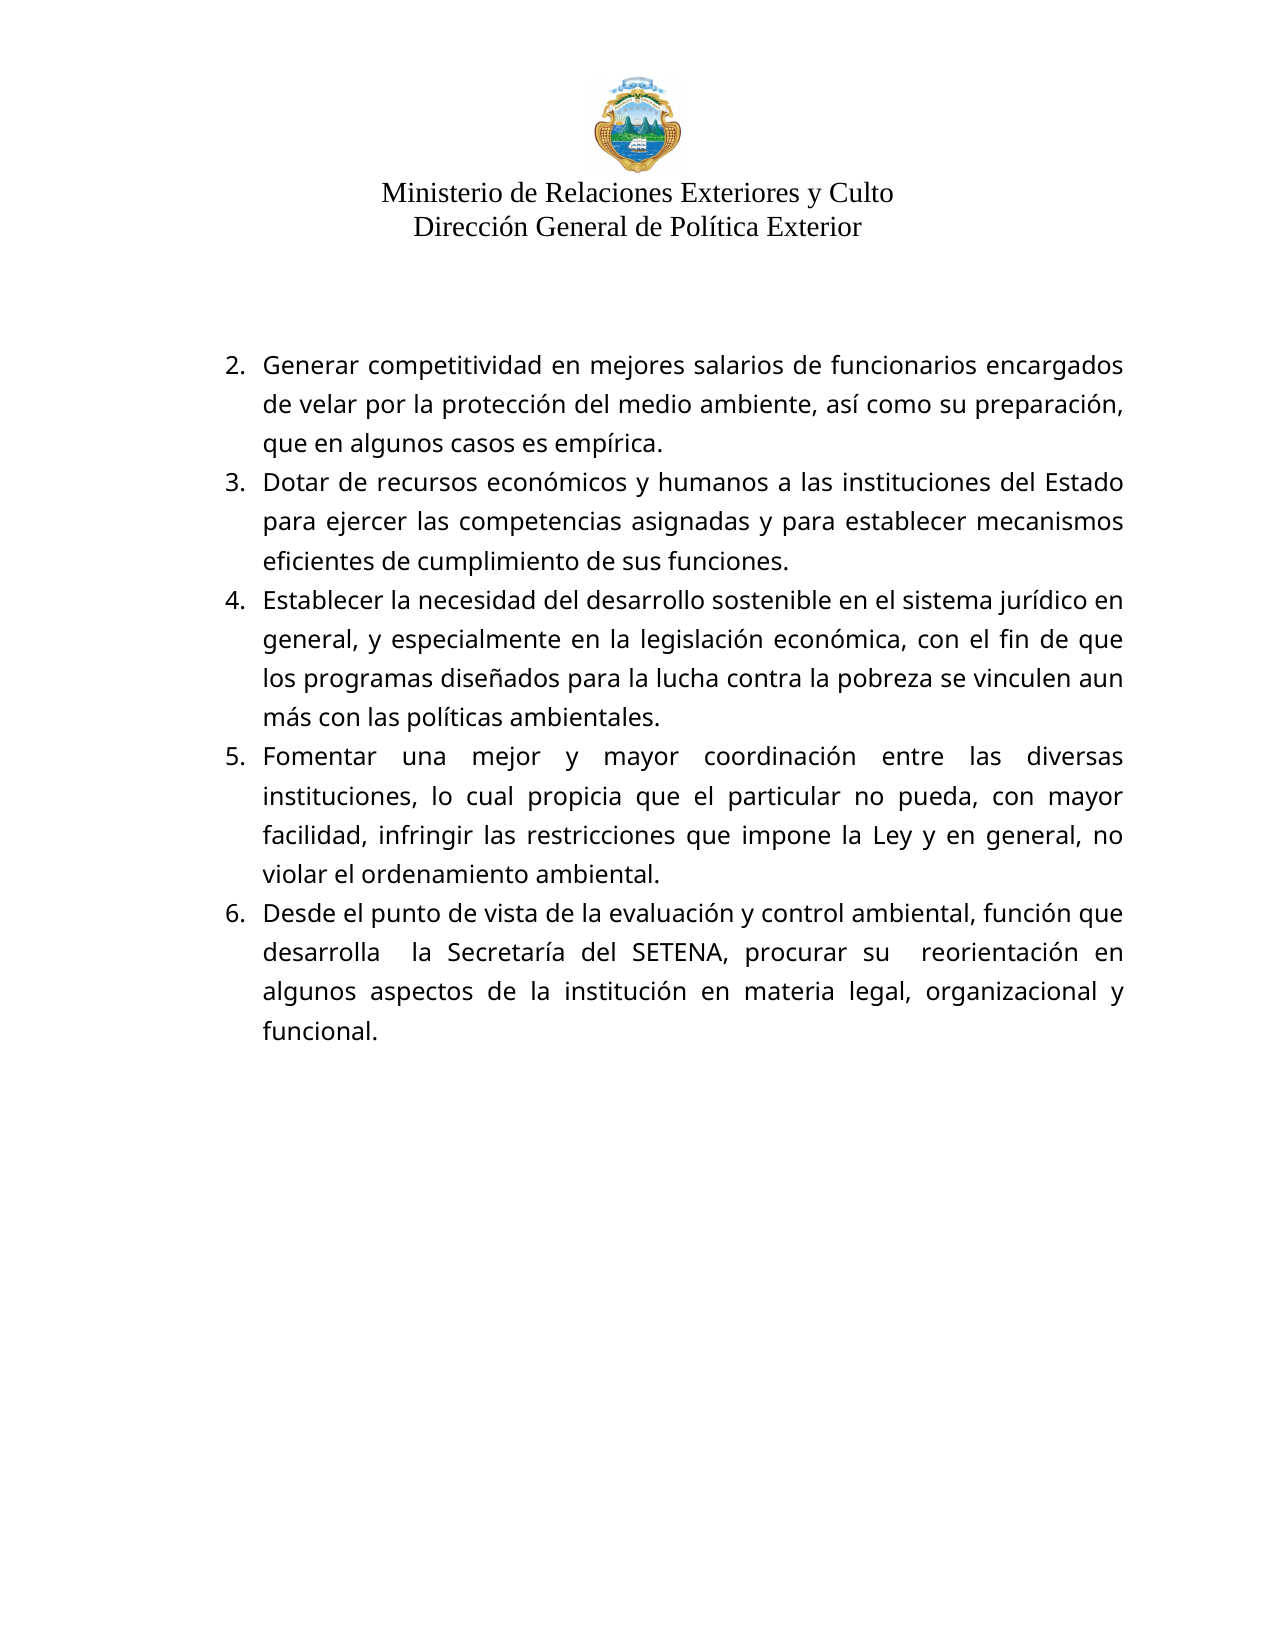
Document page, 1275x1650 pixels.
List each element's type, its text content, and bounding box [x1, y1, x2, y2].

list Establecer la necesidad del desarrollo sostenible en el sistema jurídico en general, y especialmente en la legislación económica, con el fin de que los programas diseñados para la lucha contra la pobreza se vinculen aun más con las políticas ambientales. [225, 582, 1125, 734]
list Generar competitividad en mejores salarios de funcionarios encargados de velar por la protección del medio ambiente, así como su preparación, que en algunos casos es empírica. [225, 347, 1125, 460]
list Desde el punto de vista de la evaluación y control ambiental, función que desarrolla la Secretaría del SETENA, procurar su reorientación en algunos aspectos de la institución en materia legal, organizacional y funcional. [225, 896, 1125, 1047]
list Fomentar una mejor y mayor coordinación entre las diversas instituciones, lo cual propicia que el particular no pueda, con mayor facilidad, infringir las restricciones que impone la Ley y en general, no violar el ordenamiento ambiental. [225, 739, 1125, 891]
picture [584, 73, 691, 176]
list Dotar de recursos económicos y humanos a las instituciones del Estado para ejercer las competencias asignadas y para establecer mecanismos eficientes de cumplimiento de sus funciones. [225, 465, 1125, 577]
